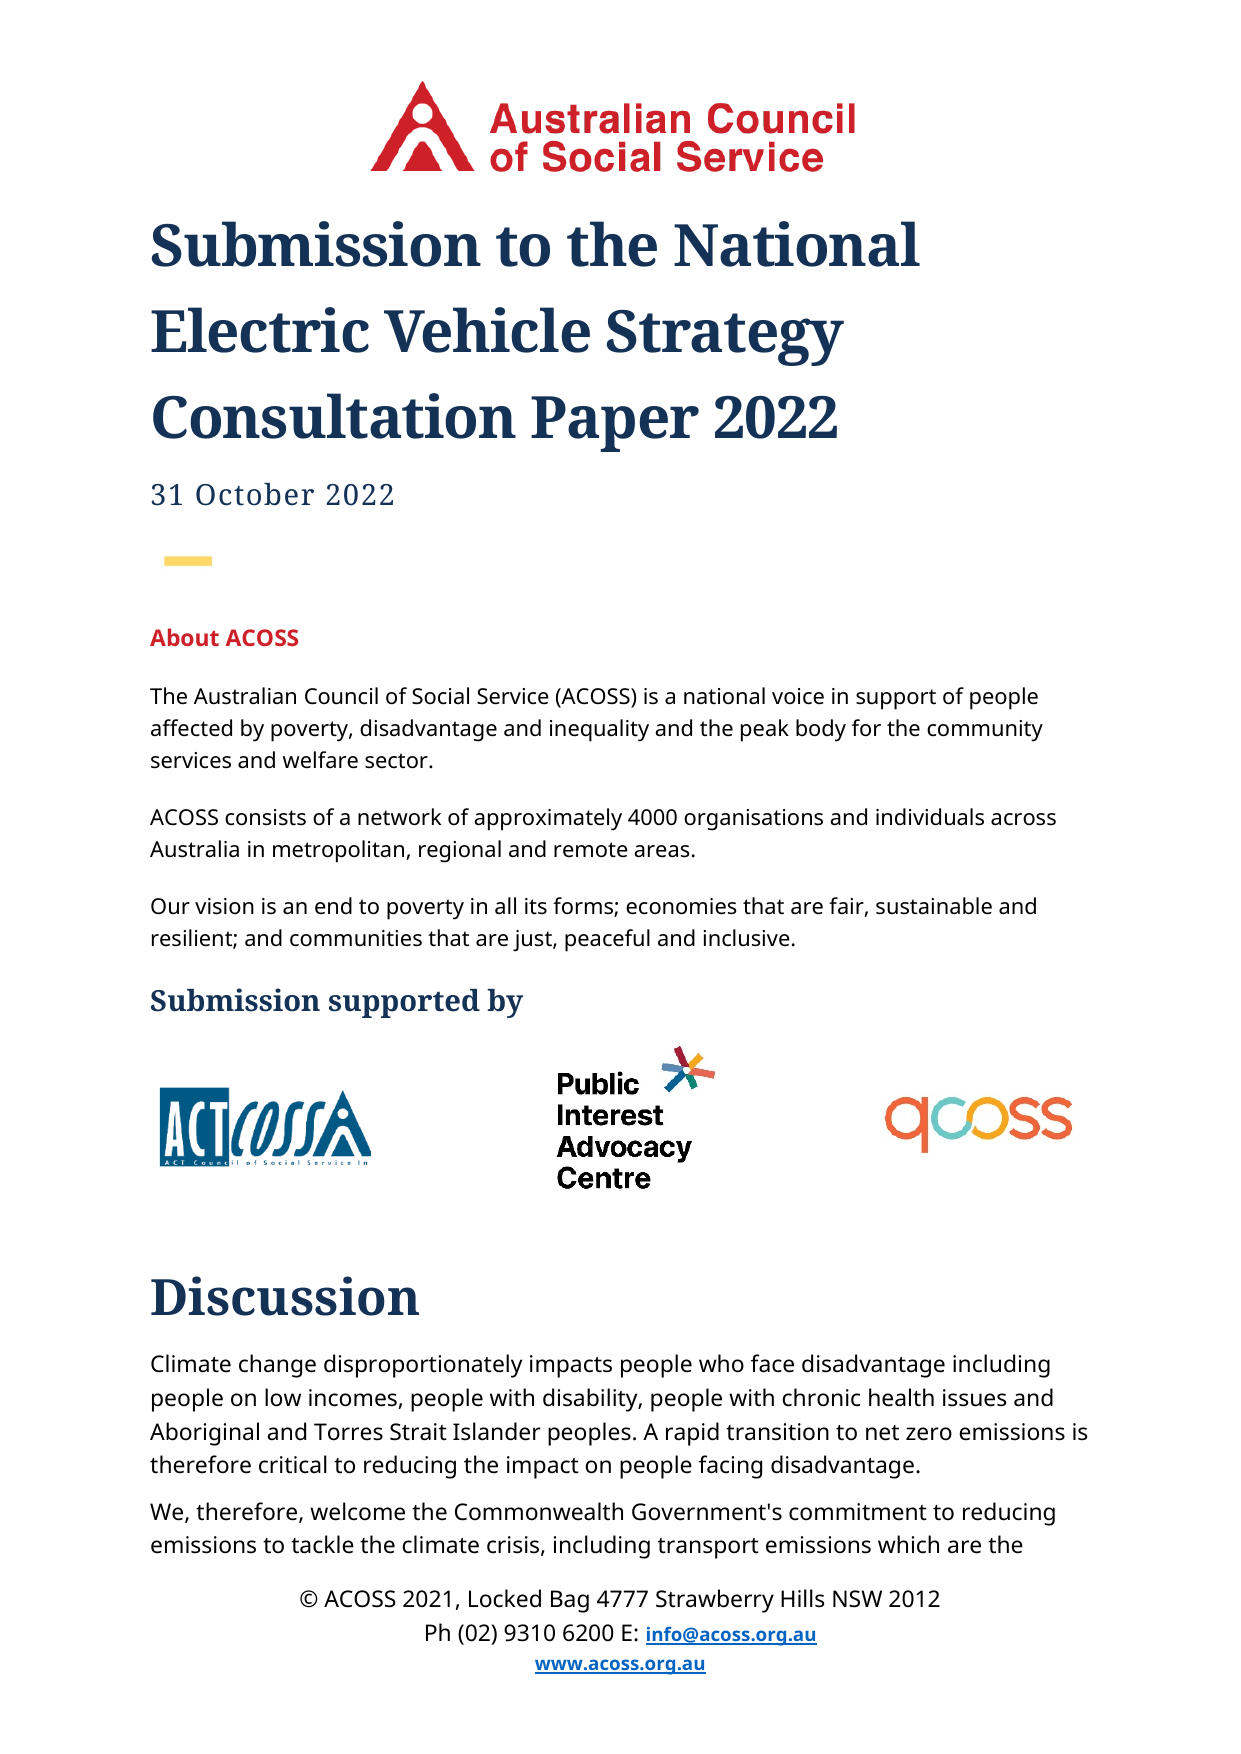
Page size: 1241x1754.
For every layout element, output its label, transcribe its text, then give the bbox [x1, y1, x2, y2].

picture [157, 532, 217, 592]
subtitle Discussion [150, 1262, 1090, 1330]
text Our vision is an end to poverty in all its forms; economies that are fair, sustainable and resilient; and communities that are just, peaceful and inclusive. [150, 891, 1090, 953]
picture [854, 1067, 1103, 1170]
text About ACOSS [150, 542, 1090, 653]
picture [350, 60, 874, 192]
picture [529, 1022, 738, 1216]
text The Australian Council of Social Service (ACOSS) is a national voice in support of people affected by poverty, disadvantage and inequality and the peak body for the community services and welfare sector. [150, 681, 1090, 774]
picture [165, 1102, 183, 1156]
picture [211, 1087, 371, 1166]
subtitle Submission supported by [150, 980, 1090, 1020]
picture [189, 1102, 204, 1156]
text ACOSS consists of a network of approximately 4000 organisations and individuals across Australia in metropolitan, regional and remote areas. [150, 802, 1090, 864]
text Climate change disproportionately impacts people who face disadvantage including people on low incomes, people with disability, people with chronic health issues and Aboriginal and Torres Strait Islander peoples. A rapid transition to net zero emissions is therefore critical to reducing the impact on people facing disadvantage. [150, 1348, 1090, 1481]
text 31 October 2022 [150, 474, 1090, 514]
title Submission to the National Electric Vehicle Strategy Consultation Paper 2022 [150, 204, 1090, 456]
picture [338, 1109, 348, 1118]
